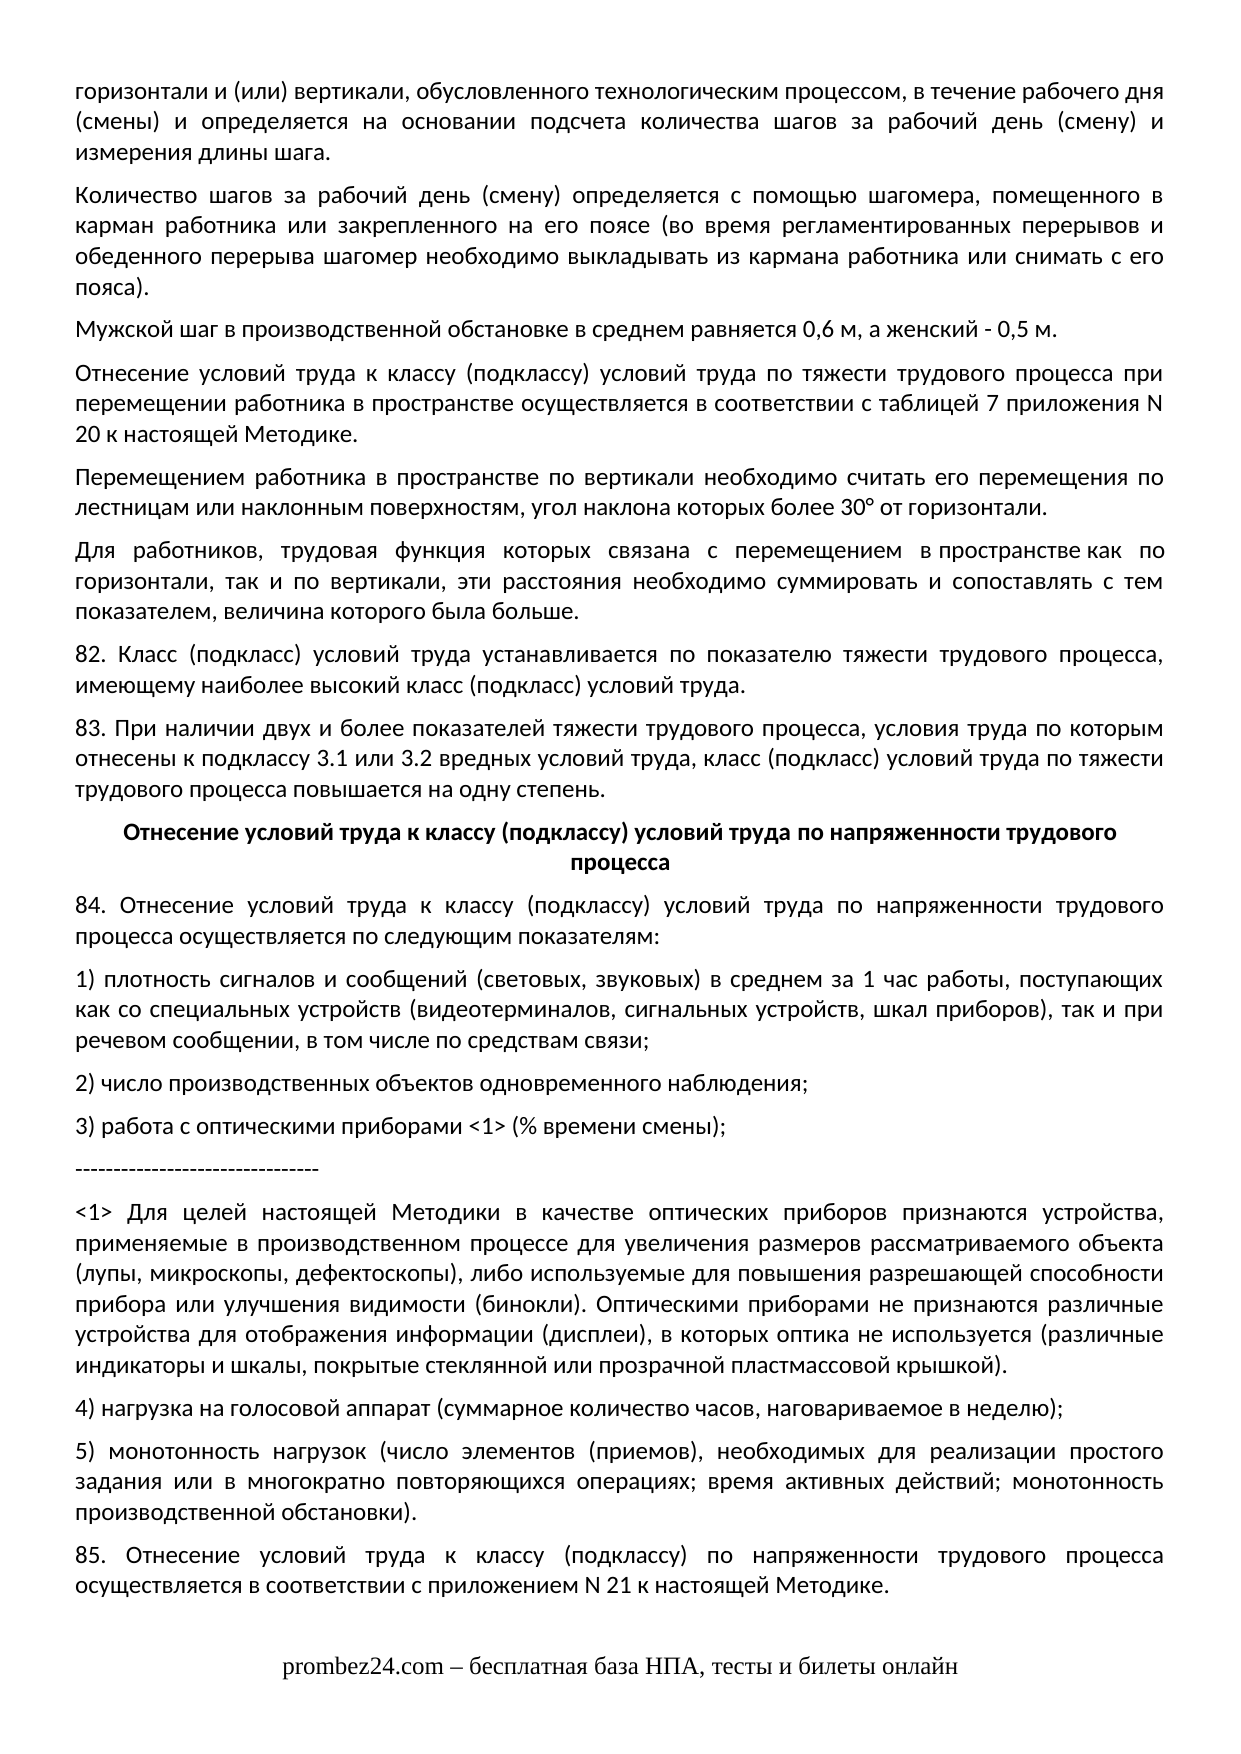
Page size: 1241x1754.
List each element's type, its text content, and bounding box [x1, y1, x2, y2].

text 82. Класс (подкласс) условий труда устанавливается по показателю тяжести трудового процесса, имеющему наиболее высокий класс (подкласс) условий труда. [75, 638, 1165, 699]
text 4) нагрузка на голосовой аппарат (суммарное количество часов, наговариваемое в неделю); [75, 1392, 1165, 1422]
text 84. Отнесение условий труда к классу (подклассу) условий труда по напряженности трудового процесса осуществляется по следующим показателям: [75, 889, 1165, 951]
text 1) плотность сигналов и сообщений (световых, звуковых) в среднем за 1 час работы, поступающих как со специальных устройств (видеотерминалов, сигнальных устройств, шкал приборов), так и при речевом сообщении, в том числе по средствам связи; [75, 963, 1165, 1054]
text 3) работа с оптическими приборами <1> (% времени смены); [75, 1110, 1165, 1141]
text 85. Отнесение условий труда к классу (подклассу) по напряженности трудового процесса осуществляется в соответствии с приложением N 21 к настоящей Методике. [75, 1539, 1165, 1600]
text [75, 75, 1165, 167]
text Перемещением работника в пространстве по вертикали необходимо считать его перемещения по лестницам или наклонным поверхностям, угол наклона которых более 30° от горизонтали. [75, 461, 1165, 522]
text Для работников, трудовая функция которых связана с перемещением в пространстве как по горизонтали, так и по вертикали, эти расстояния необходимо суммировать и сопоставлять с тем показателем, величина которого была больше. [75, 534, 1165, 626]
text <1> Для целей настоящей Методики в качестве оптических приборов признаются устройства, применяемые в производственном процессе для увеличения размеров рассматриваемого объекта (лупы, микроскопы, дефектоскопы), либо используемые для повышения разрешающей способности прибора или улучшения видимости (бинокли). Оптическими приборами не признаются различные устройства для отображения информации (дисплеи), в которых оптика не используется (различные индикаторы и шкалы, покрытые стеклянной или прозрачной пластмассовой крышкой). [75, 1196, 1165, 1379]
text Отнесение условий труда к классу (подклассу) условий труда по напряженности трудового процесса [75, 816, 1165, 877]
text -------------------------------- [75, 1153, 1165, 1184]
text Отнесение условий труда к классу (подклассу) условий труда по тяжести трудового процесса при перемещении работника в пространстве осуществляется в соответствии с таблицей 7 приложения N 20 к настоящей Методике. [75, 357, 1165, 448]
text Мужской шаг в производственной обстановке в среднем равняется 0,6 м, а женский - 0,5 м. [75, 314, 1165, 344]
text 5) монотонность нагрузок (число элементов (приемов), необходимых для реализации простого задания или в многократно повторяющихся операциях; время активных действий; монотонность производственной обстановки). [75, 1435, 1165, 1526]
text 2) число производственных объектов одновременного наблюдения; [75, 1067, 1165, 1098]
text 83. При наличии двух и более показателей тяжести трудового процесса, условия труда по которым отнесены к подклассу 3.1 или 3.2 вредных условий труда, класс (подкласс) условий труда по тяжести трудового процесса повышается на одну степень. [75, 712, 1165, 803]
text Количество шагов за рабочий день (смену) определяется с помощью шагомера, помещенного в карман работника или закрепленного на его поясе (во время регламентированных перерывов и обеденного перерыва шагомер необходимо выкладывать из кармана работника или снимать с его пояса). [75, 179, 1165, 301]
